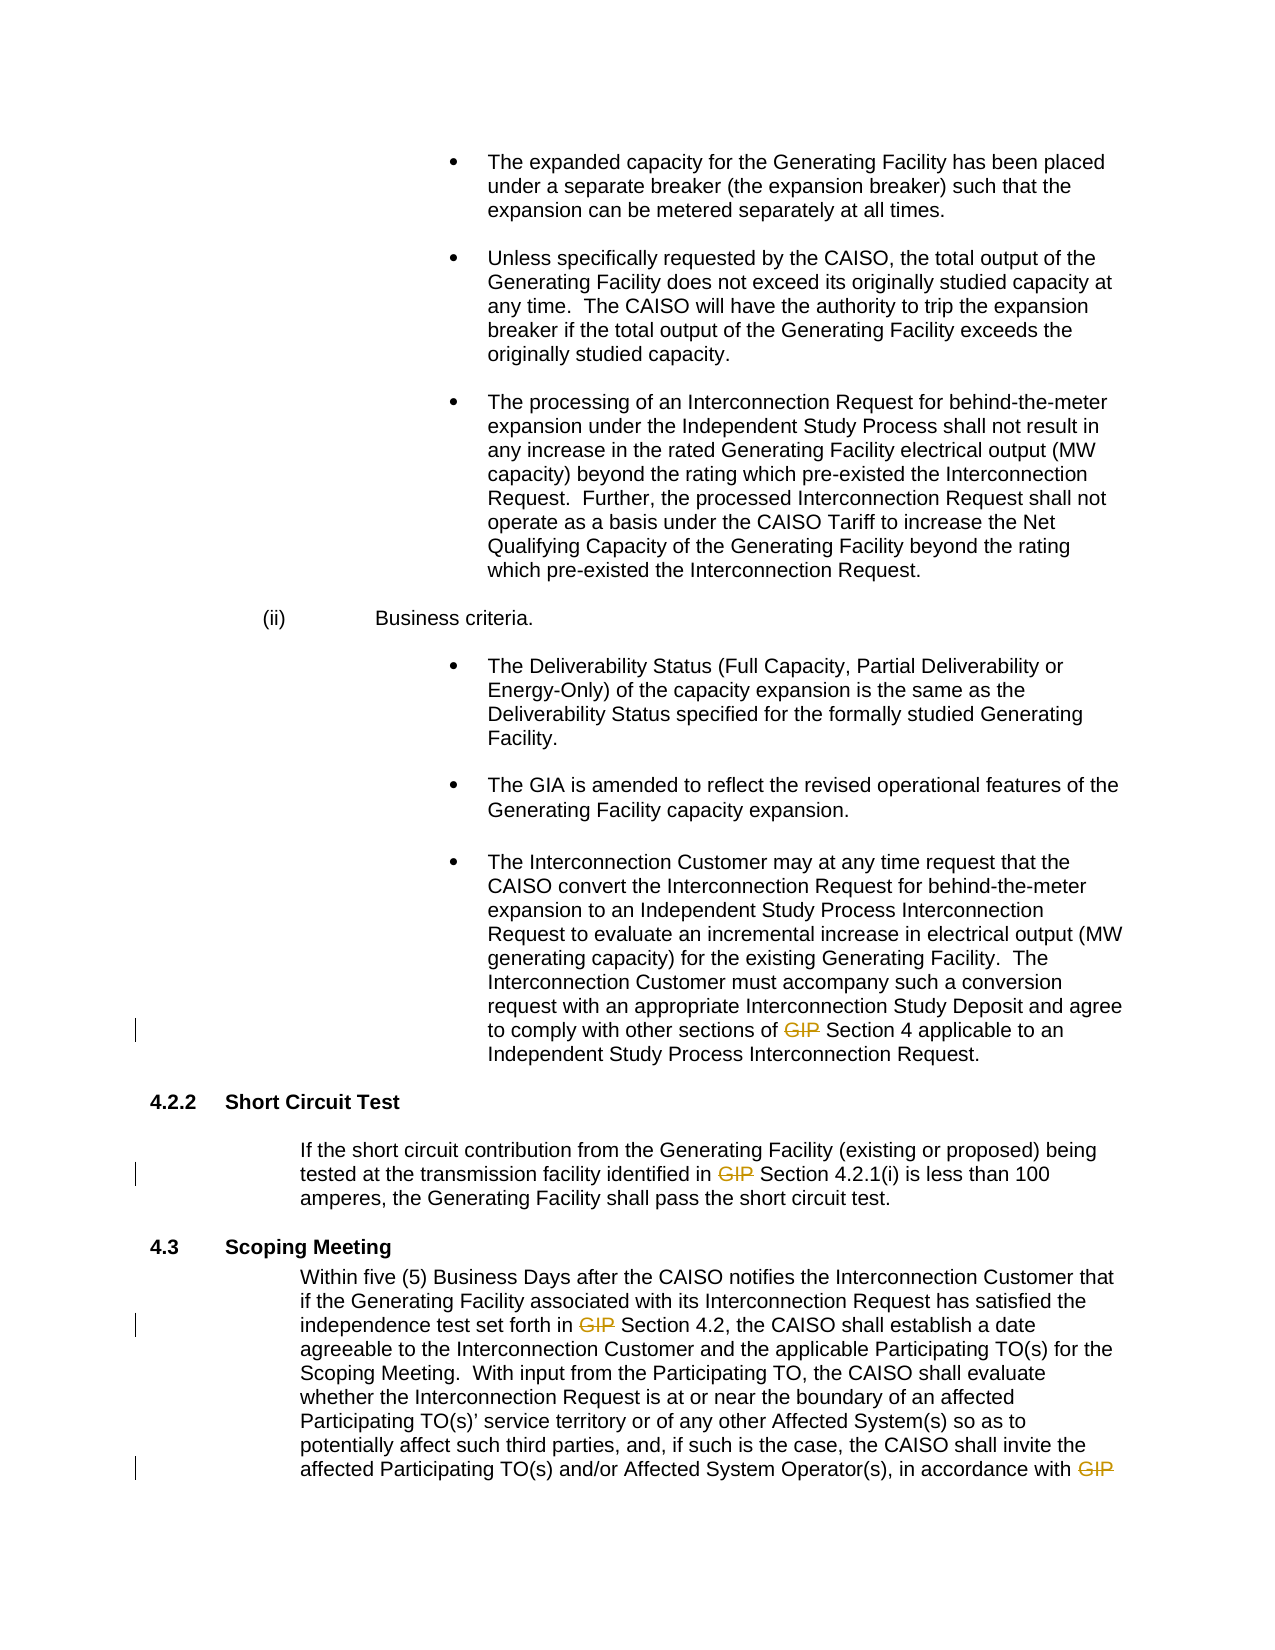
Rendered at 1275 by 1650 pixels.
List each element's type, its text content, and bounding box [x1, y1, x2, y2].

list The expanded capacity for the Generating Facility has been placed under a separate breaker (the expansion breaker) such that the expansion can be metered separately at all times. [450, 150, 1125, 222]
text (ii) Business criteria. [262, 606, 1125, 629]
list The Deliverability Status (Full Capacity, Partial Deliverability or Energy-Only) of the capacity expansion is the same as the Deliverability Status specified for the formally studied Generating Facility. [450, 653, 1125, 749]
subtitle 4.3 Scoping Meeting [150, 1234, 1125, 1258]
list Unless specifically requested by the CAISO, the total output of the Generating Facility does not exceed its originally studied capacity at any time. The CAISO will have the authority to trip the expansion breaker if the total output of the Generating Facility exceeds the originally studied capacity. [450, 246, 1125, 366]
list The Interconnection Customer may at any time request that the CAISO convert the Interconnection Request for behind-the-meter expansion to an Independent Study Process Interconnection Request to evaluate an incremental increase in electrical output (MW generating capacity) for the existing Generating Facility. The Interconnection Customer must accompany such a conversion request with an appropriate Interconnection Study Deposit and agree to comply with other sections of Section 4 applicable to an Independent Study Process Interconnection Request. [450, 850, 1125, 1066]
text 4.2.2 Short Circuit Test [150, 1090, 1125, 1114]
list The GIA is amended to reflect the revised operational features of the Generating Facility capacity expansion. [450, 773, 1125, 821]
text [300, 1265, 1125, 1480]
list The processing of an Interconnection Request for behind-the-meter expansion under the Independent Study Process shall not result in any increase in the rated Generating Facility electrical output (MW capacity) beyond the rating which pre-existed the Interconnection Request. Further, the processed Interconnection Request shall not operate as a basis under the CAISO Tariff to increase the Net Qualifying Capacity of the Generating Facility beyond the rating which pre-existed the Interconnection Request. [450, 390, 1125, 582]
text If the short circuit contribution from the Generating Facility (existing or proposed) being tested at the transmission facility identified in Section 4.2.1(i) is less than 100 amperes, the Generating Facility shall pass the short circuit test. [300, 1138, 1125, 1209]
